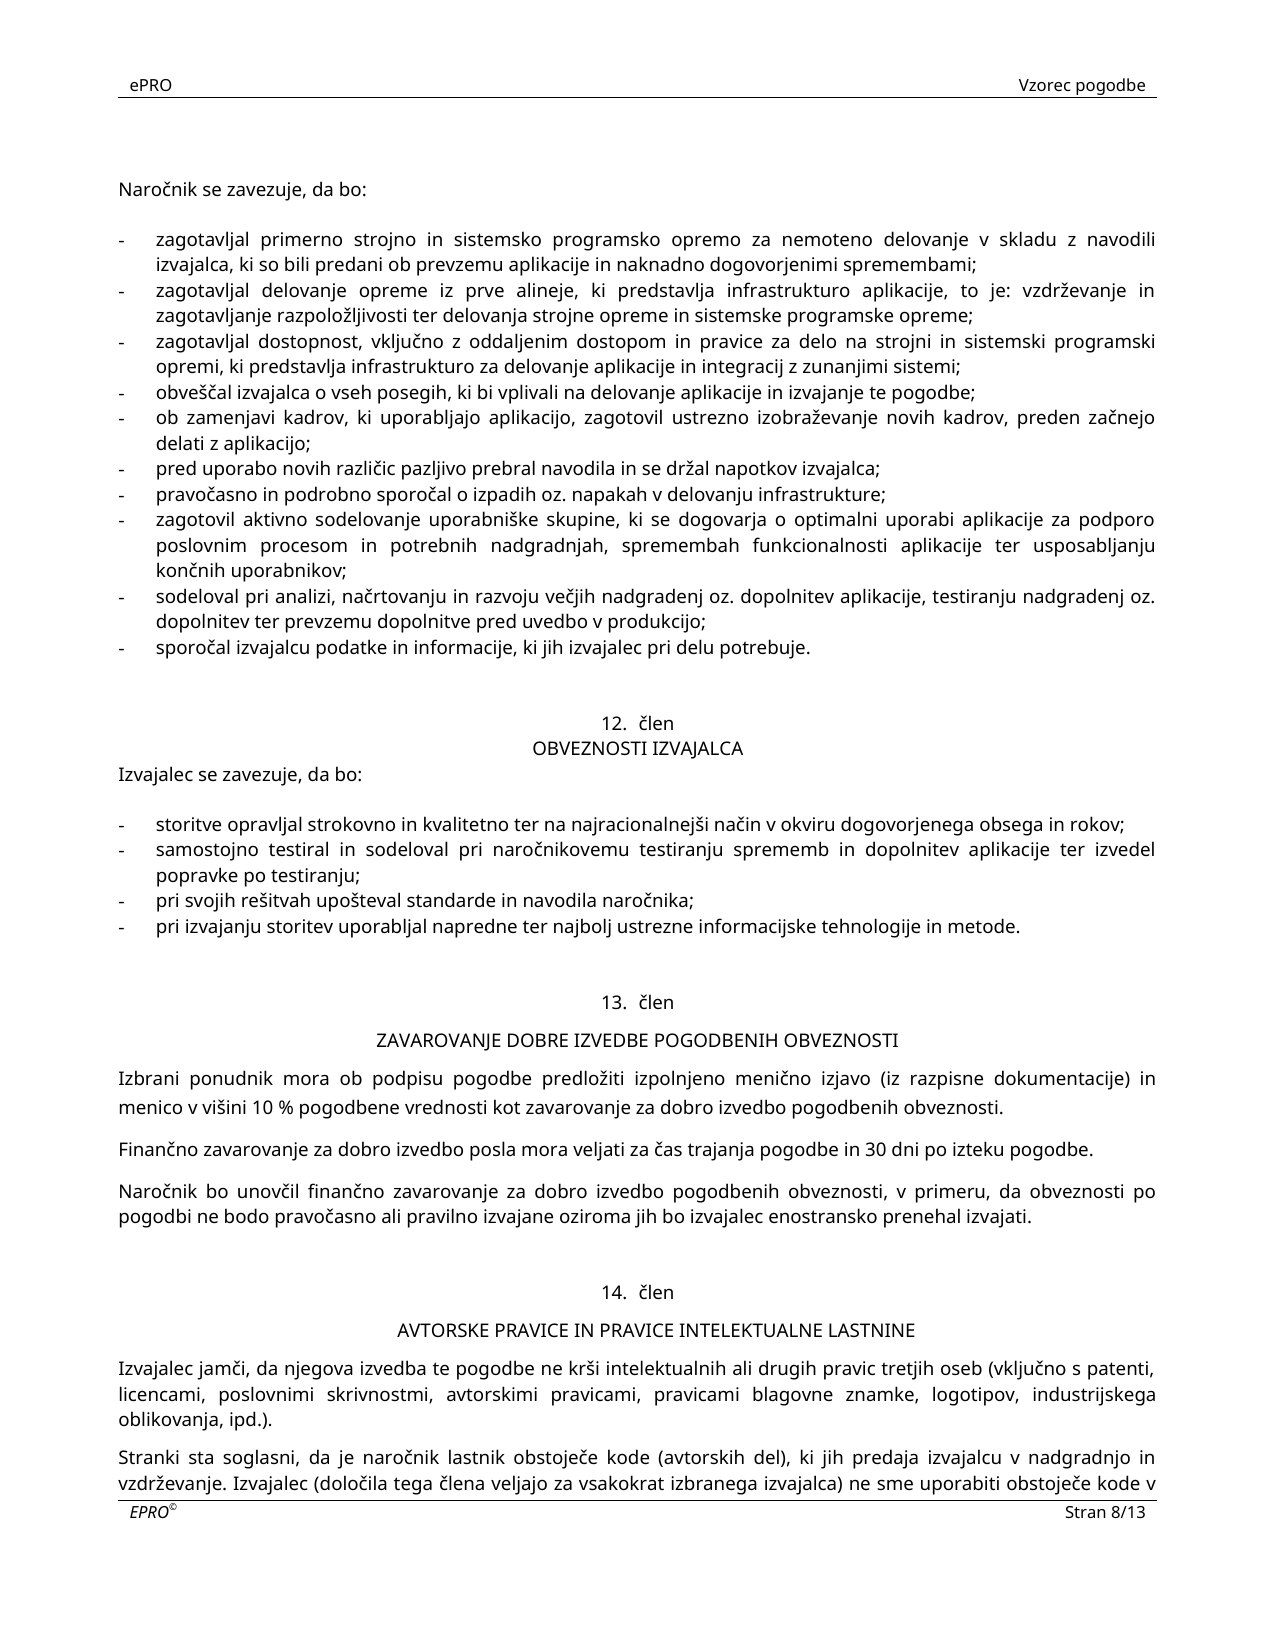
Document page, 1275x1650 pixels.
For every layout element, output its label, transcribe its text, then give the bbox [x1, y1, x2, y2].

list obveščal izvajalca o vseh posegih, ki bi vplivali na delovanje aplikacije in izvajanje te pogodbe; [118, 379, 1157, 404]
text Izvajalec se zavezuje, da bo: [118, 761, 1157, 786]
list samostojno testiral in sodeloval pri naročnikovemu testiranju sprememb in dopolnitev aplikacije ter izvedel popravke po testiranju; [118, 837, 1157, 888]
list zagotavljal primerno strojno in sistemsko programsko opremo za nemoteno delovanje v skladu z navodili izvajalca, ki so bili predani ob prevzemu aplikacije in naknadno dogovorjenimi spremembami; [118, 226, 1157, 277]
list zagotavljal dostopnost, vključno z oddaljenim dostopom in pravice za delo na strojni in sistemski programski opremi, ki predstavlja infrastrukturo za delovanje aplikacije in integracij z zunanjimi sistemi; [118, 328, 1157, 379]
list pri izvajanju storitev uporabljal napredne ter najbolj ustrezne informacijske tehnologije in metode. [118, 913, 1157, 939]
list pri svojih rešitvah upošteval standarde in navodila naročnika; [118, 888, 1157, 913]
text AVTORSKE PRAVICE IN PRAVICE INTELEKTUALNE LASTNINE [156, 1318, 1157, 1343]
text Izvajalec jamči, da njegova izvedba te pogodbe ne krši intelektualnih ali drugih pravic tretjih oseb (vključno s patenti, licencami, poslovnimi skrivnostmi, avtorskimi pravicami, pravicami blagovne znamke, logotipov, industrijskega oblikovanja, ipd.). [118, 1356, 1157, 1432]
text Finančno zavarovanje za dobro izvedbo posla mora veljati za čas trajanja pogodbe in 30 dni po izteku pogodbe. [118, 1136, 1157, 1162]
list sporočal izvajalcu podatke in informacije, ki jih izvajalec pri delu potrebuje. [118, 634, 1157, 660]
list člen [118, 989, 1157, 1015]
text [118, 1445, 1157, 1496]
text Naročnik bo unovčil finančno zavarovanje za dobro izvedbo pogodbenih obveznosti, v primeru, da obveznosti po pogodbi ne bodo pravočasno ali pravilno izvajane oziroma jih bo izvajalec enostransko prenehal izvajati. [118, 1178, 1157, 1229]
list ob zamenjavi kadrov, ki uporabljajo aplikacijo, zagotovil ustrezno izobraževanje novih kadrov, preden začnejo delati z aplikacijo; [118, 404, 1157, 456]
text Naročnik se zavezuje, da bo: [118, 176, 1157, 201]
list pred uporabo novih različic pazljivo prebral navodila in se držal napotkov izvajalca; [118, 456, 1157, 481]
list zagotavljal delovanje opreme iz prve alineje, ki predstavlja infrastrukturo aplikacije, to je: vzdrževanje in zagotavljanje razpoložljivosti ter delovanja strojne opreme in sistemske programske opreme; [118, 277, 1157, 328]
list storitve opravljal strokovno in kvalitetno ter na najracionalnejši način v okviru dogovorjenega obsega in rokov; [118, 811, 1157, 837]
text ZAVAROVANJE DOBRE IZVEDBE POGODBENIH OBVEZNOSTI [118, 1027, 1157, 1053]
text Izbrani ponudnik mora ob podpisu pogodbe predložiti izpolnjeno menično izjavo (iz razpisne dokumentacije) in menico v višini 10 % pogodbene vrednosti kot zavarovanje za dobro izvedbo pogodbenih obveznosti. [118, 1065, 1157, 1120]
list člen [118, 1279, 1157, 1305]
list sodeloval pri analizi, načrtovanju in razvoju večjih nadgradenj oz. dopolnitev aplikacije, testiranju nadgradenj oz. dopolnitev ter prevzemu dopolnitve pred uvedbo v produkcijo; [118, 583, 1157, 634]
list pravočasno in podrobno sporočal o izpadih oz. napakah v delovanju infrastrukture; [118, 481, 1157, 507]
list člen [118, 710, 1157, 735]
text OBVEZNOSTI IZVAJALCA [118, 735, 1157, 761]
list zagotovil aktivno sodelovanje uporabniške skupine, ki se dogovarja o optimalni uporabi aplikacije za podporo poslovnim procesom in potrebnih nadgradnjah, spremembah funkcionalnosti aplikacije ter usposabljanju končnih uporabnikov; [118, 507, 1157, 583]
